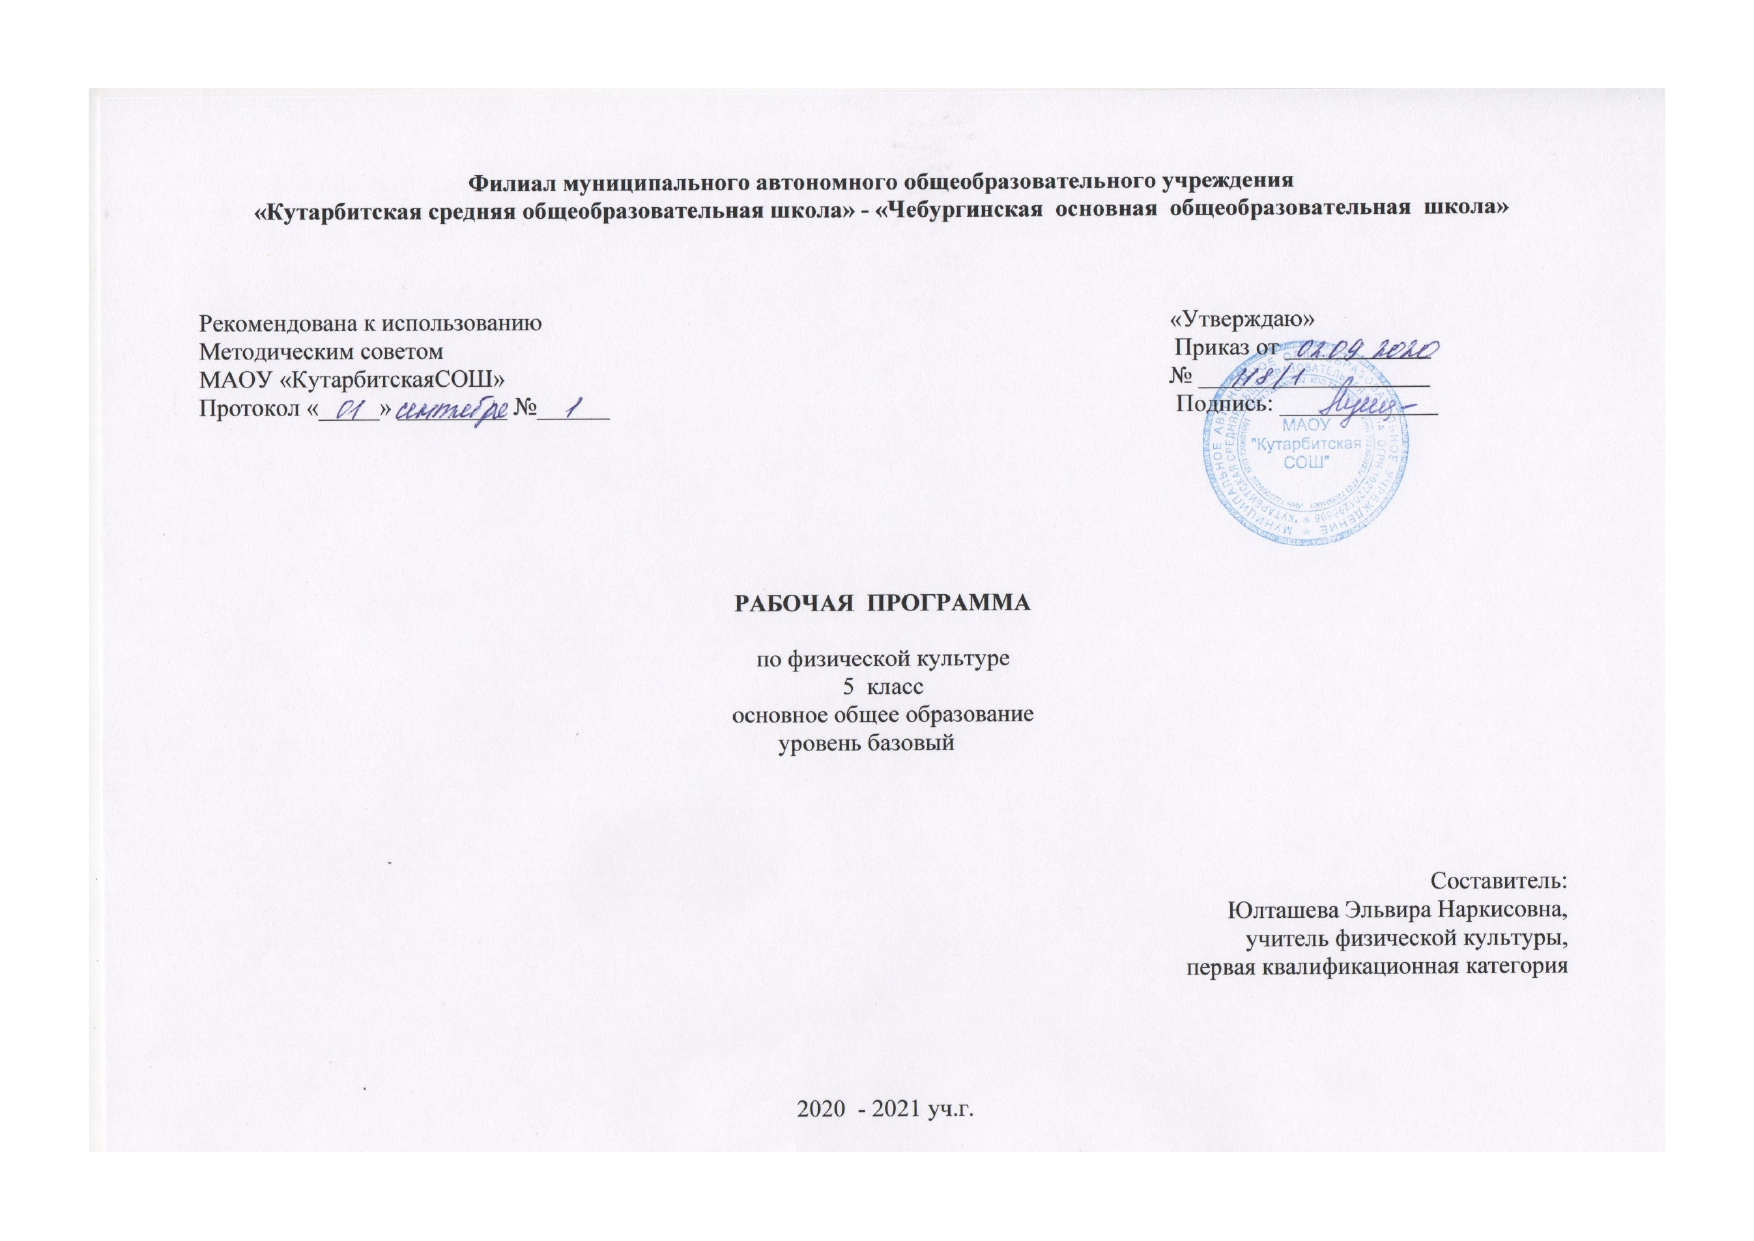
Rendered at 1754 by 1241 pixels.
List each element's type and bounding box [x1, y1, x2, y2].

picture [88, 88, 1666, 1152]
